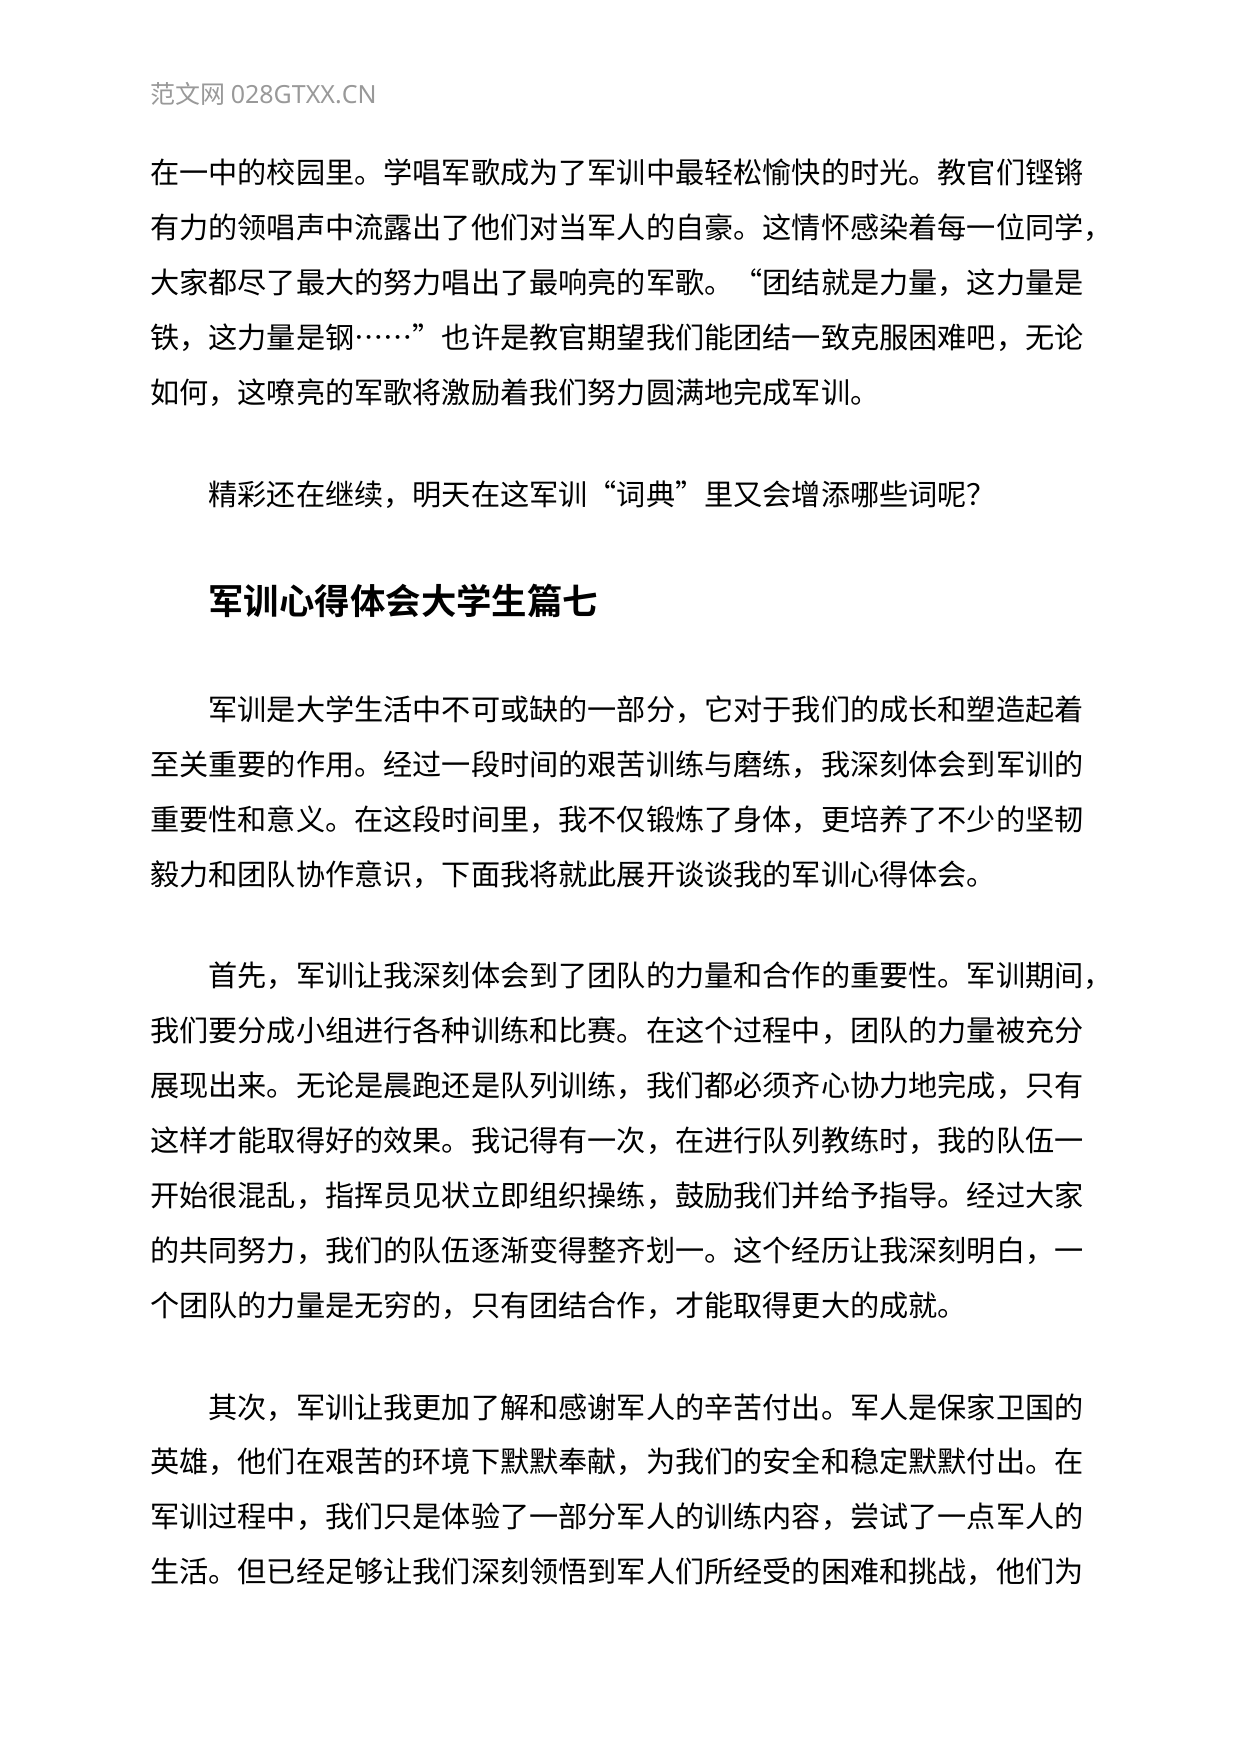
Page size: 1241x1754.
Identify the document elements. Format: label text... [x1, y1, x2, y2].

text 军训心得体会大学生篇七 [150, 573, 1090, 624]
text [150, 1384, 1090, 1591]
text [150, 150, 1090, 412]
text 首先，军训让我深刻体会到了团队的力量和合作的重要性。军训期间，我们要分成小组进行各种训练和比赛。在这个过程中，团队的力量被充分展现出来。无论是晨跑还是队列训练，我们都必须齐心协力地完成，只有这样才能取得好的效果。我记得有一次，在进行队列教练时，我的队伍一开始很混乱，指挥员见状立即组织操练，鼓励我们并给予指导。经过大家的共同努力，我们的队伍逐渐变得整齐划一。这个经历让我深刻明白，一个团队的力量是无穷的，只有团结合作，才能取得更大的成就。 [150, 953, 1090, 1325]
text 军训是大学生活中不可或缺的一部分，它对于我们的成长和塑造起着至关重要的作用。经过一段时间的艰苦训练与磨练，我深刻体会到军训的重要性和意义。在这段时间里，我不仅锻炼了身体，更培养了不少的坚韧毅力和团队协作意识，下面我将就此展开谈谈我的军训心得体会。 [150, 687, 1090, 893]
text 精彩还在继续，明天在这军训“词典”里又会增添哪些词呢？ [150, 471, 1090, 514]
